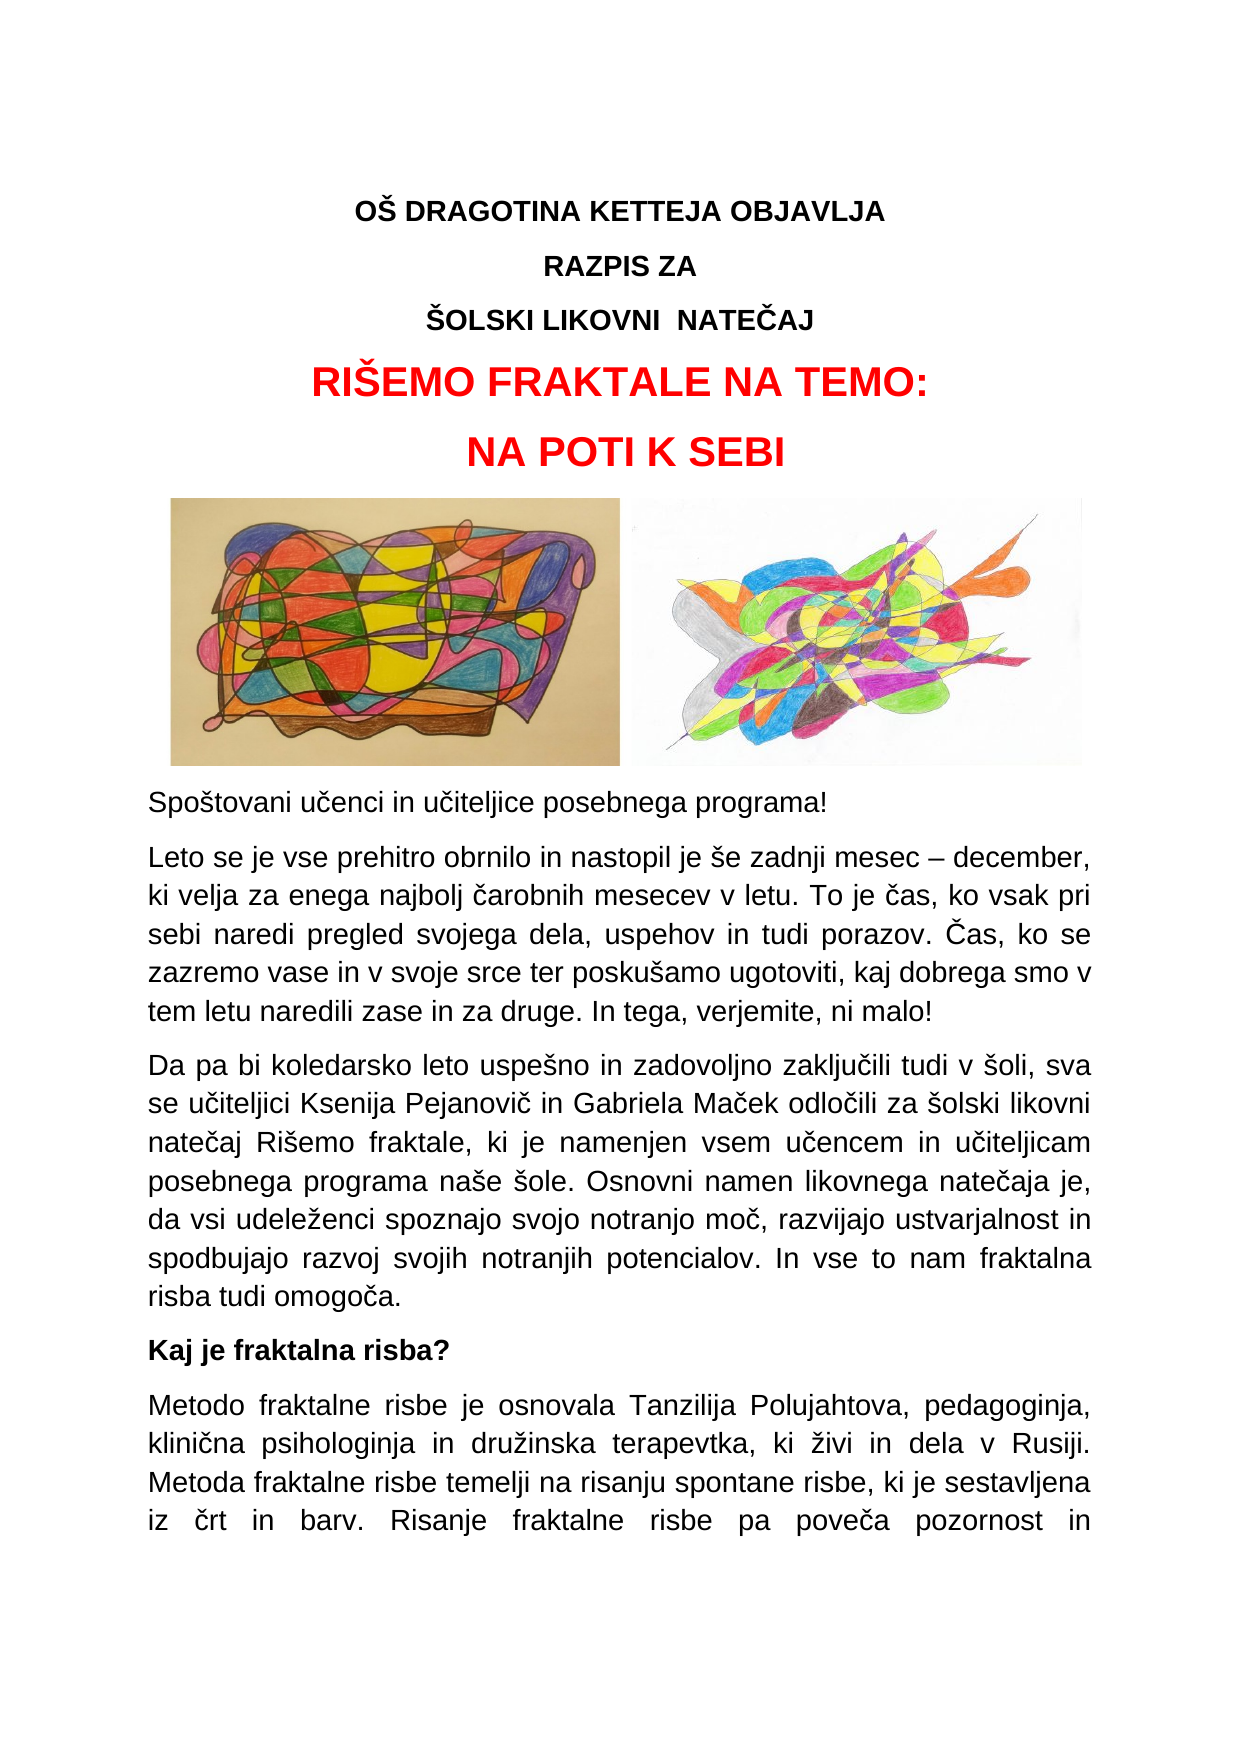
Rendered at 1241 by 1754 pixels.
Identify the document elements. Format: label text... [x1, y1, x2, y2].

text Leto se je vse prehitro obrnilo in nastopil je še zadnji mesec – december, ki velja za enega najbolj čarobnih mesecev v letu. To je čas, ko vsak pri sebi naredi pregled svojega dela, uspehov in tudi porazov. Čas, ko se zazremo vase in v svoje srce ter poskušamo ugotoviti, kaj dobrega smo v tem letu naredili zase in za druge. In tega, verjemite, ni malo! [148, 839, 1093, 1027]
text Da pa bi koledarsko leto uspešno in zadovoljno zaključili tudi v šoli, sva se učiteljici Ksenija Pejanovič in Gabriela Maček odločili za šolski likovni natečaj Rišemo fraktale, ki je namenjen vsem učencem in učiteljicam posebnega programa naše šole. Osnovni namen likovnega natečaja je, da vsi udeleženci spoznajo svojo notranjo moč, razvijajo ustvarjalnost in spodbujajo razvoj svojih notranjih potencialov. In vse to nam fraktalna risba tudi omogoča. [148, 1048, 1093, 1313]
text ŠOLSKI LIKOVNI NATEČAJ [148, 303, 1093, 336]
text RIŠEMO FRAKTALE NA TEMO: [148, 357, 1093, 405]
text NA POTI K SEBI [148, 428, 1093, 476]
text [148, 1387, 1093, 1537]
text RAZPIS ZA [148, 249, 1093, 282]
text Kaj je fraktalna risba? [148, 1333, 1093, 1367]
text Spoštovani učenci in učiteljice posebnega programa! [148, 785, 1093, 819]
picture [158, 498, 1082, 766]
text OŠ DRAGOTINA KETTEJA OBJAVLJA [148, 194, 1093, 228]
